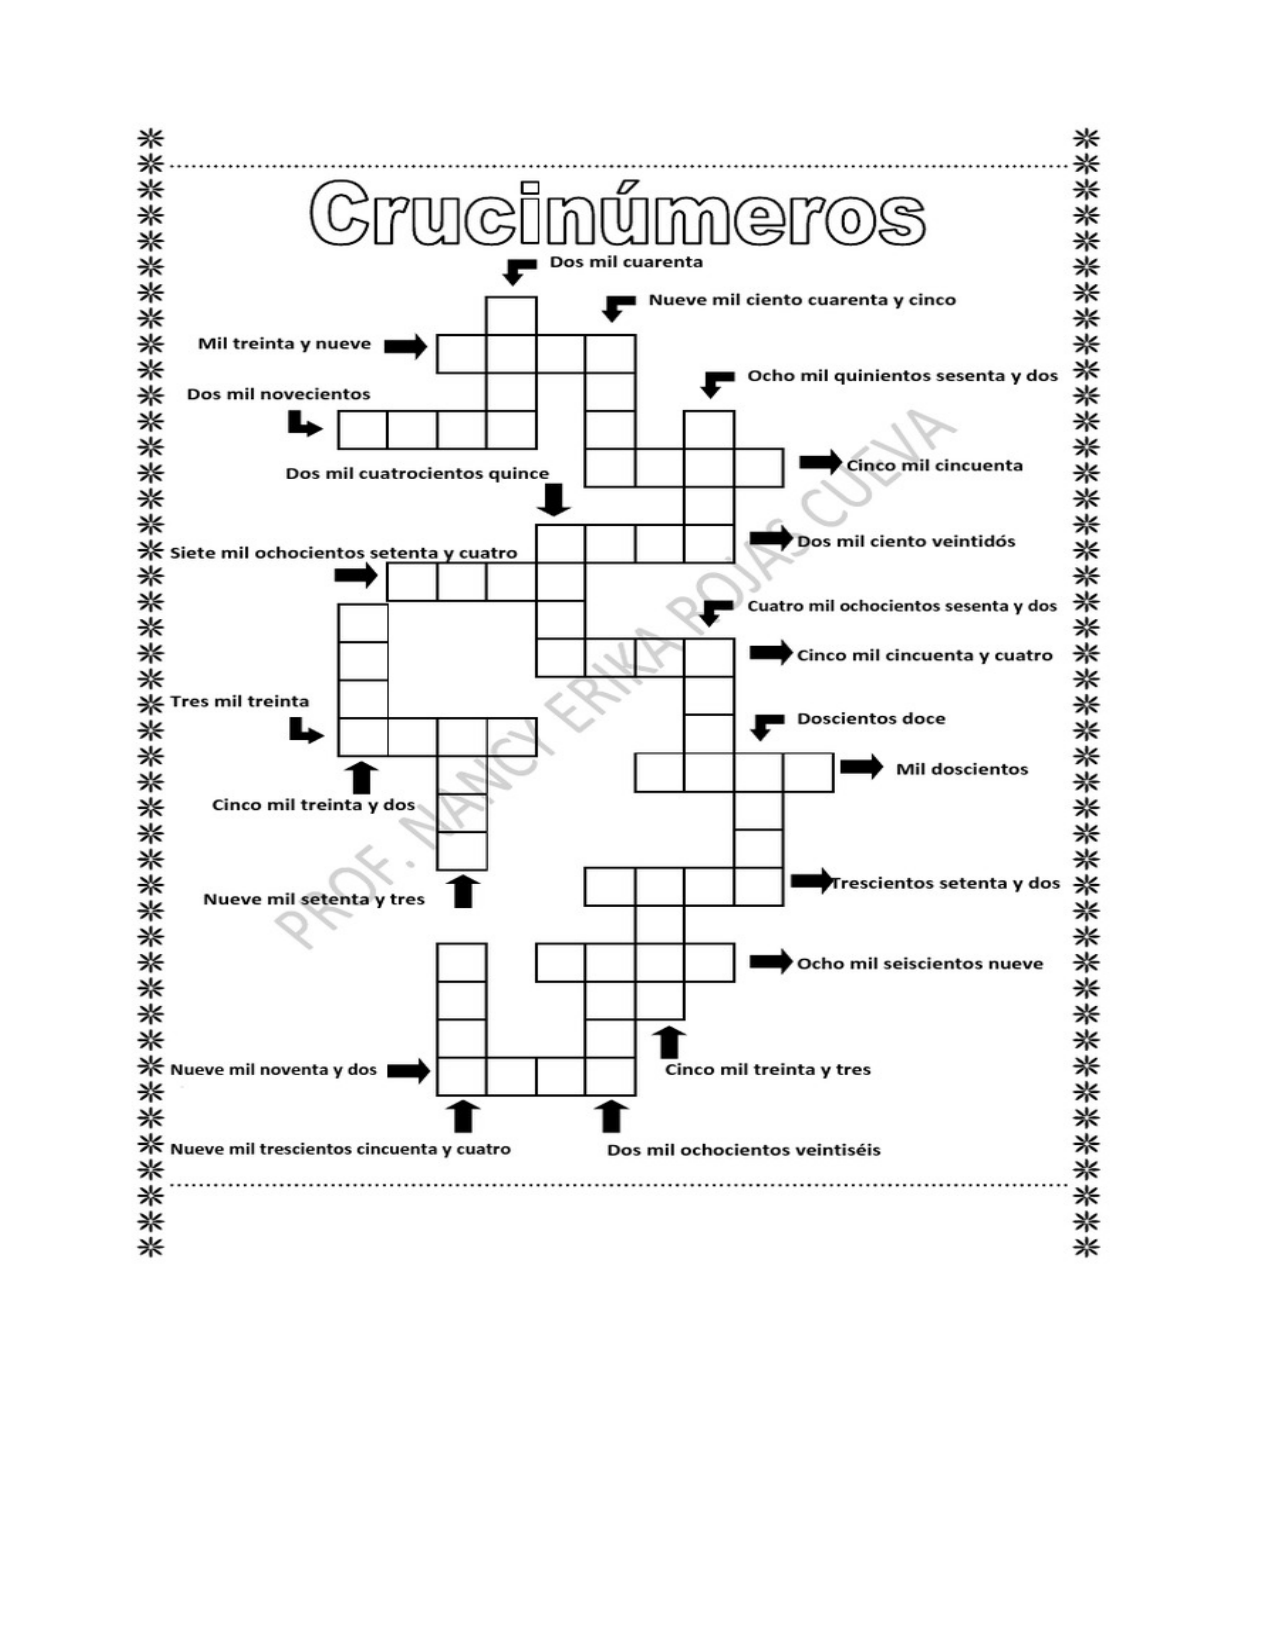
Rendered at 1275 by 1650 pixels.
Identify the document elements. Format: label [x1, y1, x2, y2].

picture [75, 75, 1166, 1312]
